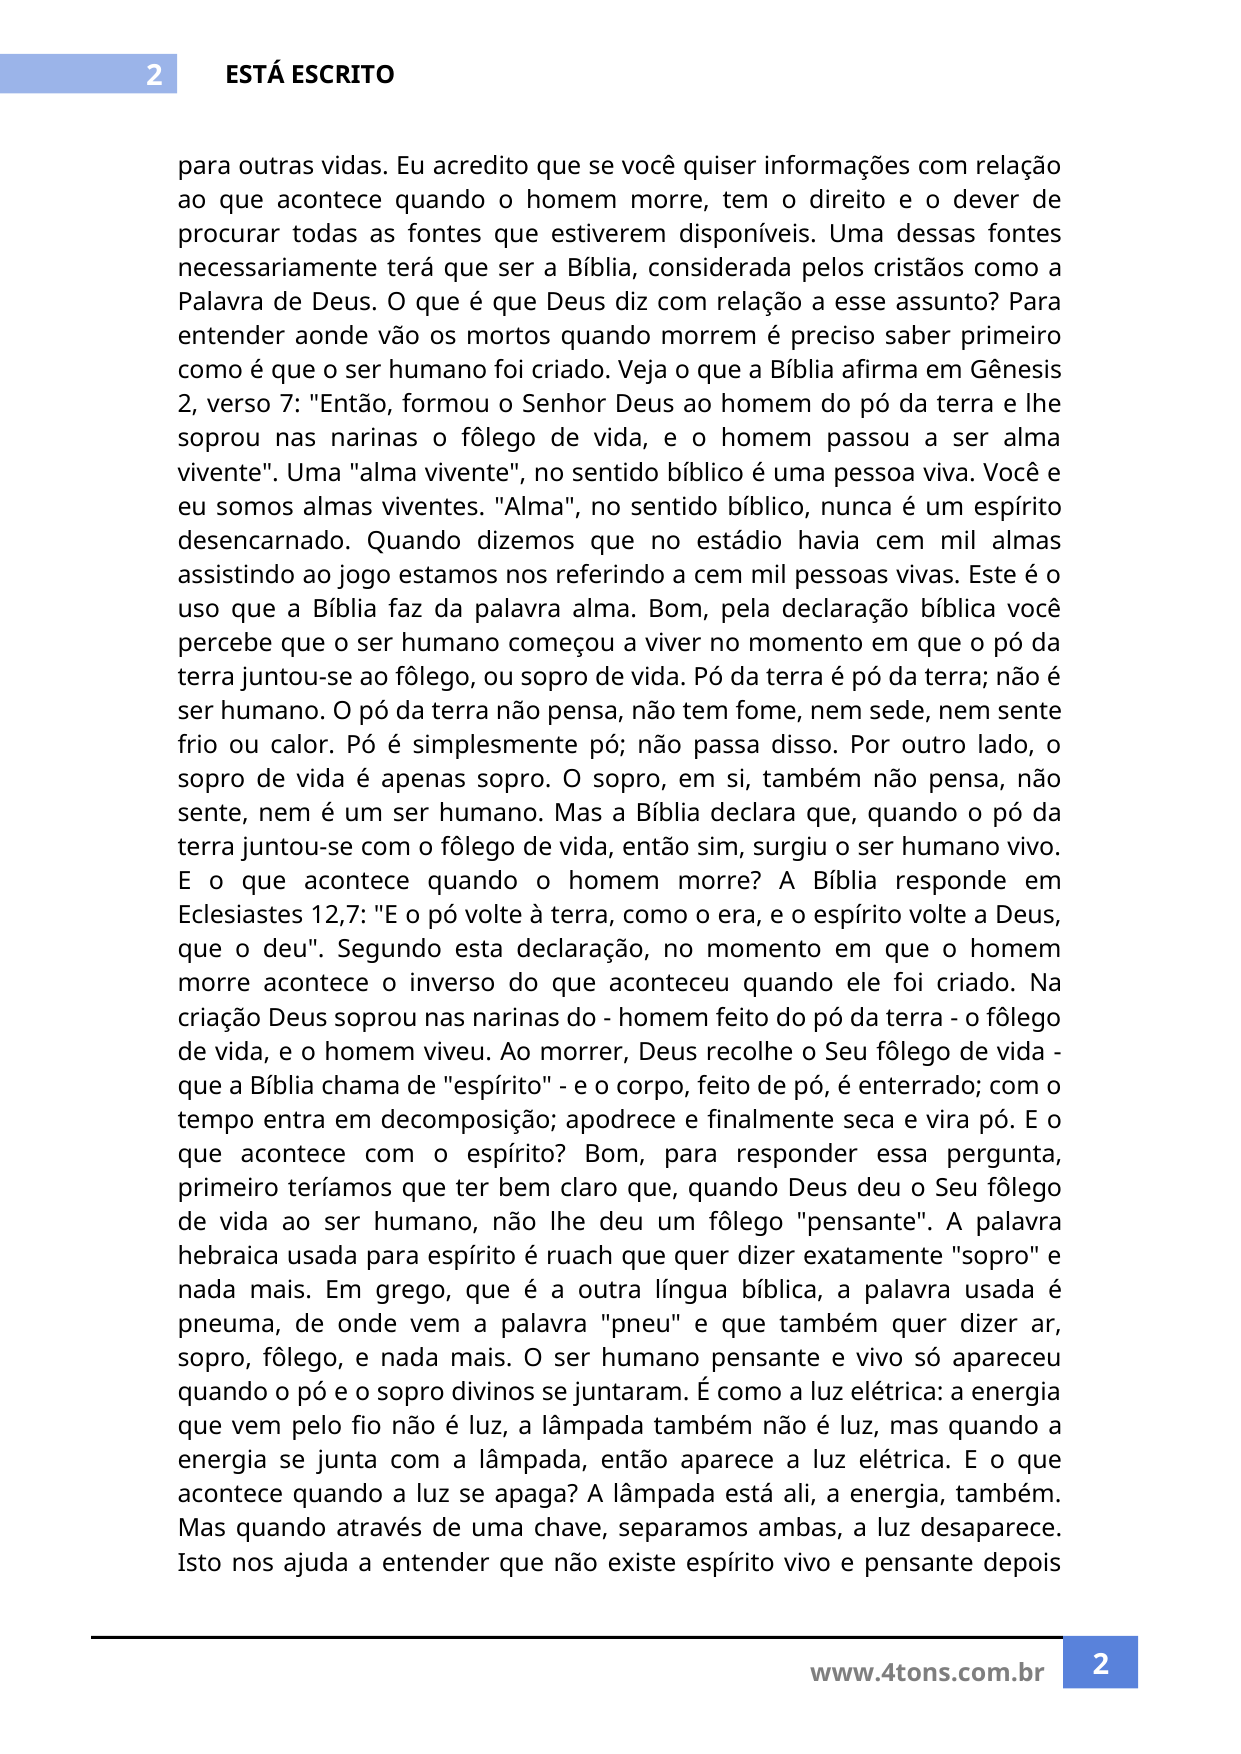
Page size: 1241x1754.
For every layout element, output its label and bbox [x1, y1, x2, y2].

text [177, 148, 1063, 1578]
